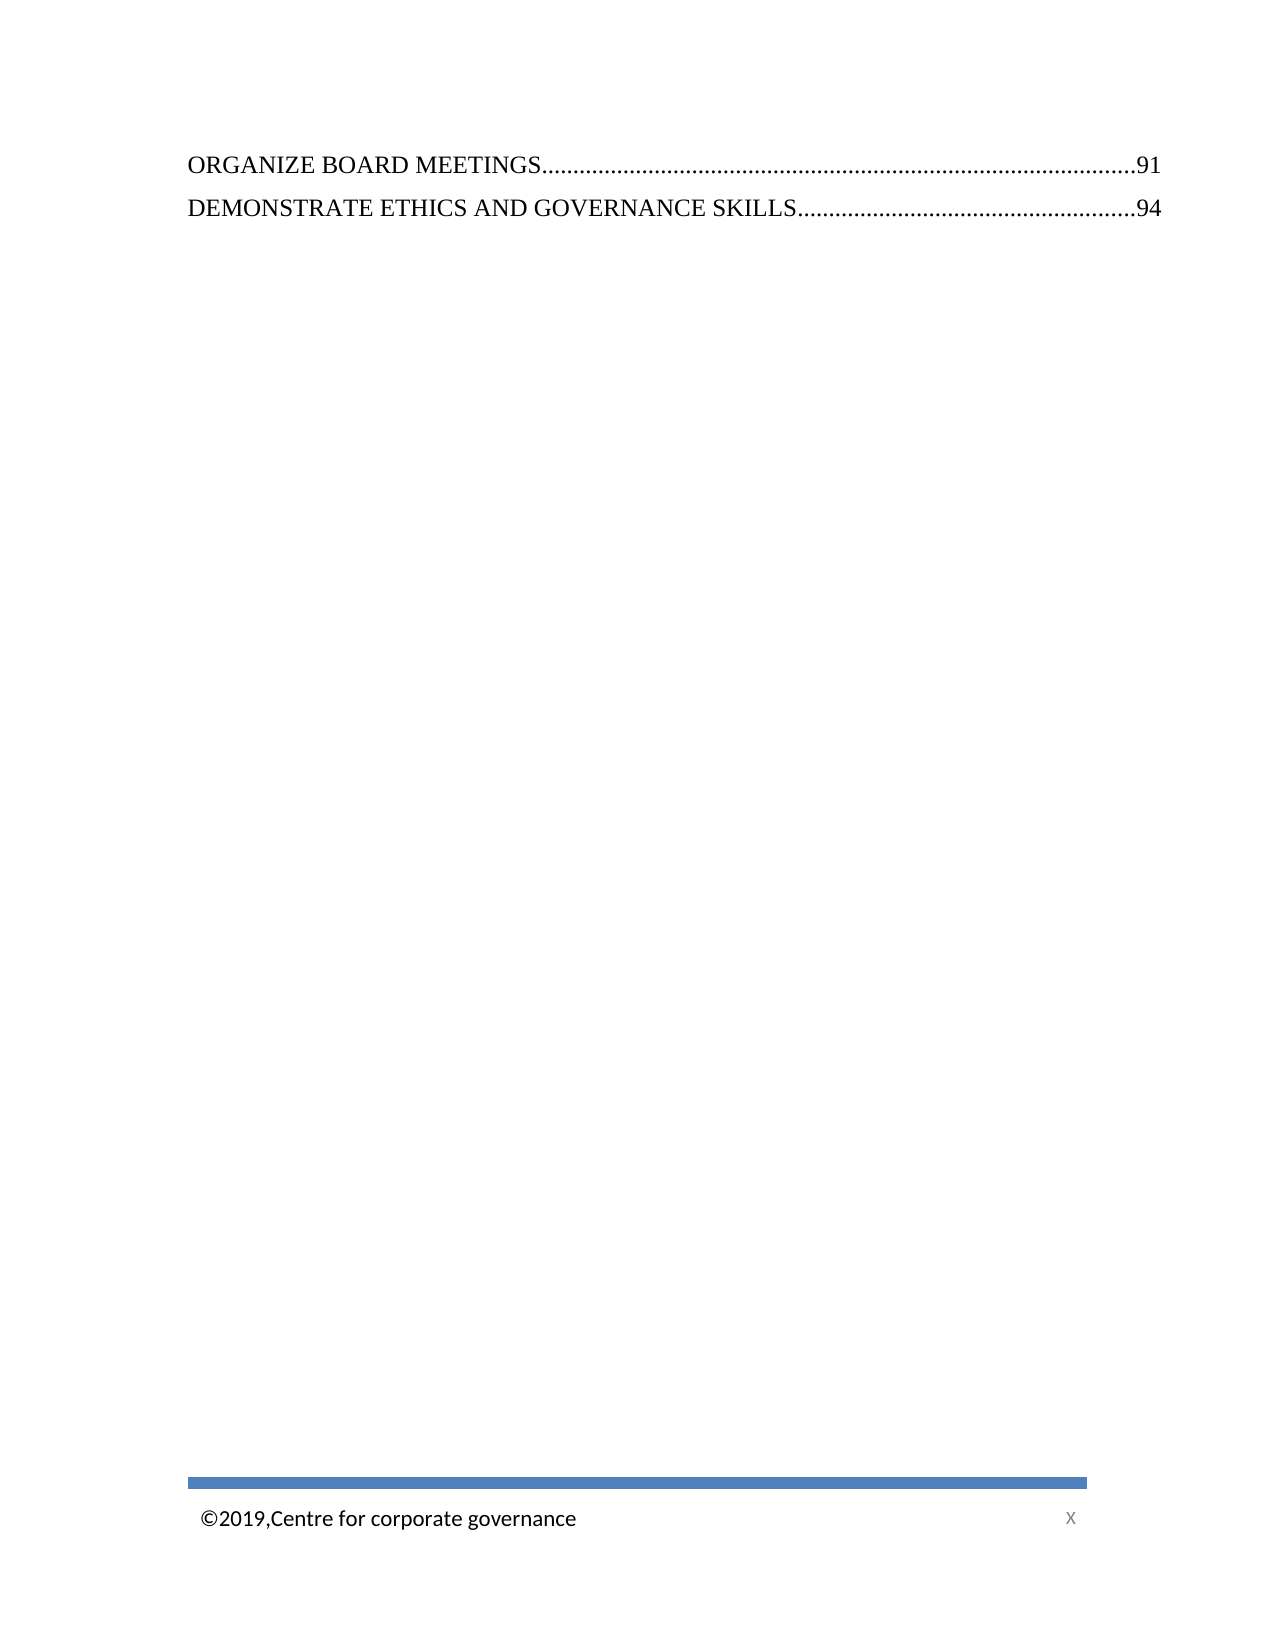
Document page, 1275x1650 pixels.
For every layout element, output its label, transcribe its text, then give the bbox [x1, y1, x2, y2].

text DEMONSTRATE ETHICS AND GOVERNANCE SKILLS 94 [187, 193, 1087, 222]
text ORGANIZE BOARD MEETINGS 91 [187, 150, 1087, 179]
